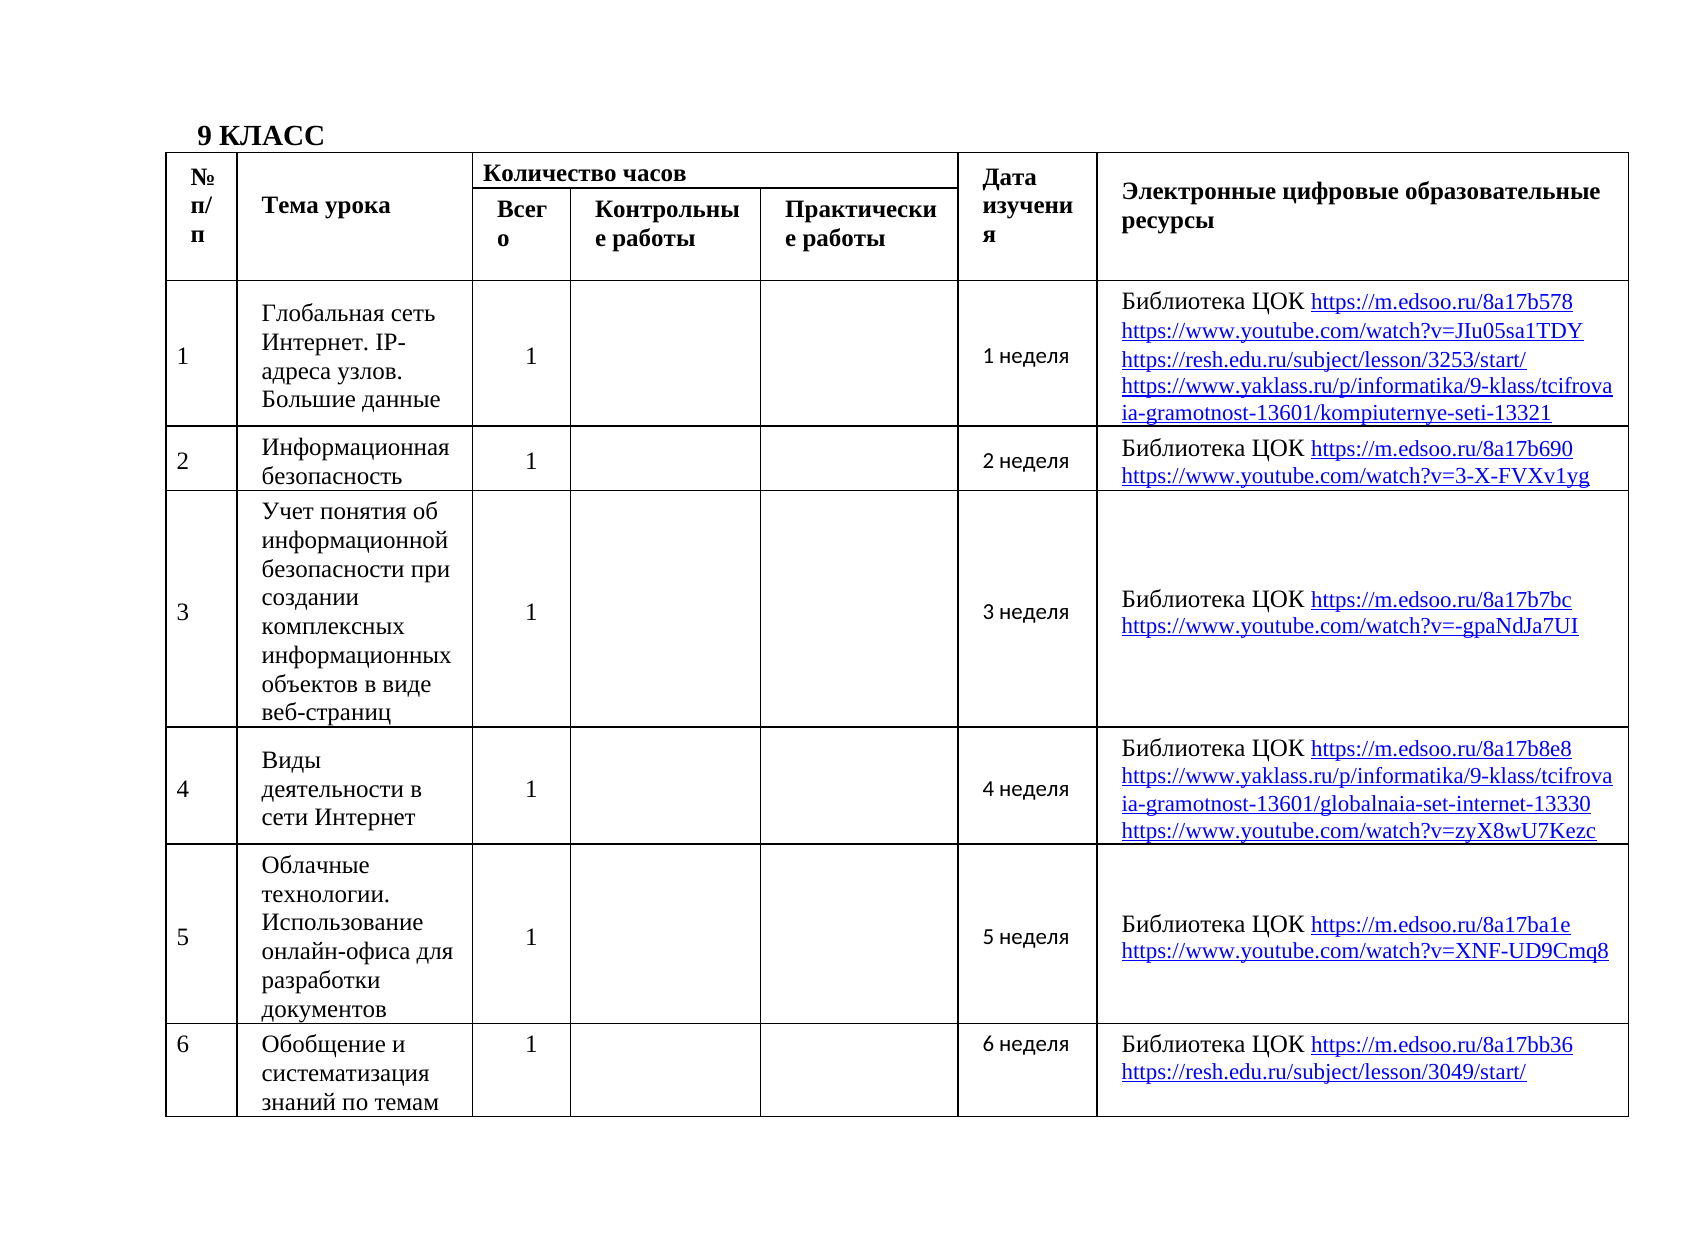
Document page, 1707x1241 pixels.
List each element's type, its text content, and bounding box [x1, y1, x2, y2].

table_cell [571, 281, 760, 425]
table_header Количество часов [473, 153, 957, 187]
table_cell 2 неделя [959, 427, 1096, 489]
table_cell Библиотека ЦОК https://m.edsoo.ru/8a17b578 https://www.youtube.com/watch?v=JIu05sa1TDY https://resh.edu.ru/subject/lesson/3253/start/ https://www.yaklass.ru/p/informatika/9-klass/tcifrovaia-gramotnost-13601/kompiuternye-seti-13321 [1098, 281, 1628, 425]
table_cell [571, 1024, 760, 1116]
table_cell Облачные технологии. Использование онлайн-офиса для разработки документов [238, 845, 472, 1022]
table_cell [761, 1024, 957, 1116]
table_cell 2 [167, 427, 236, 489]
table_cell Библиотека ЦОК https://m.edsoo.ru/8a17b690 https://www.youtube.com/watch?v=3-X-FVXv1yg [1098, 427, 1628, 489]
table_header Тема урока [238, 153, 472, 279]
table_cell [761, 845, 957, 1022]
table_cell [1098, 1024, 1628, 1116]
table_header Дата изучения [959, 153, 1096, 279]
table_cell Библиотека ЦОК https://m.edsoo.ru/8a17b8e8 https://www.yaklass.ru/p/informatika/9-klass/tcifrovaia-gramotnost-13601/globalnaia-set-internet-13330 https://www.youtube.com/watch?v=zyX8wU7Kezc [1098, 728, 1628, 843]
table_cell 3 [167, 491, 236, 726]
table_cell 1 [167, 281, 236, 425]
table_cell [571, 728, 760, 843]
table_cell [571, 845, 760, 1022]
table_cell 1 [473, 427, 570, 489]
table_cell Контрольные работы [571, 189, 760, 279]
table_cell [761, 491, 957, 726]
table_cell 6 неделя [959, 1024, 1096, 1116]
table_cell 3 неделя [959, 491, 1096, 726]
table_header № п/п [167, 153, 236, 279]
text 9 КЛАСС [190, 118, 1618, 152]
table_cell 1 [473, 491, 570, 726]
table_cell 4 неделя [959, 728, 1096, 843]
table_cell Виды деятельности в сети Интернет [238, 728, 472, 843]
table_header Электронные цифровые образовательные ресурсы [1098, 153, 1628, 279]
table_cell 1 [473, 845, 570, 1022]
table_cell Учет понятия об информационной безопасности при создании комплексных информационных объектов в виде веб-страниц [238, 491, 472, 726]
table_cell 1 неделя [959, 281, 1096, 425]
table_cell Практические работы [761, 189, 957, 279]
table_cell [238, 1024, 472, 1116]
table_cell [571, 427, 760, 489]
table_cell Библиотека ЦОК https://m.edsoo.ru/8a17ba1e https://www.youtube.com/watch?v=XNF-UD9Cmq8 [1098, 845, 1628, 1022]
table_cell 1 [473, 1024, 570, 1116]
table_cell 5 [167, 845, 236, 1022]
table_cell [761, 281, 957, 425]
table_cell Всего [473, 189, 570, 279]
table_cell Библиотека ЦОК https://m.edsoo.ru/8a17b7bc https://www.youtube.com/watch?v=-gpaNdJa7UI [1098, 491, 1628, 726]
table_cell [761, 728, 957, 843]
table_cell [761, 427, 957, 489]
table_cell 1 [473, 281, 570, 425]
table_cell 5 неделя [959, 845, 1096, 1022]
table_cell Информационная безопасность [238, 427, 472, 489]
table_cell 4 [167, 728, 236, 843]
table_cell 1 [473, 728, 570, 843]
table_cell Глобальная сеть Интернет. IP-адреса узлов. Большие данные [238, 281, 472, 425]
table_cell [571, 491, 760, 726]
table_cell 6 [167, 1024, 236, 1116]
